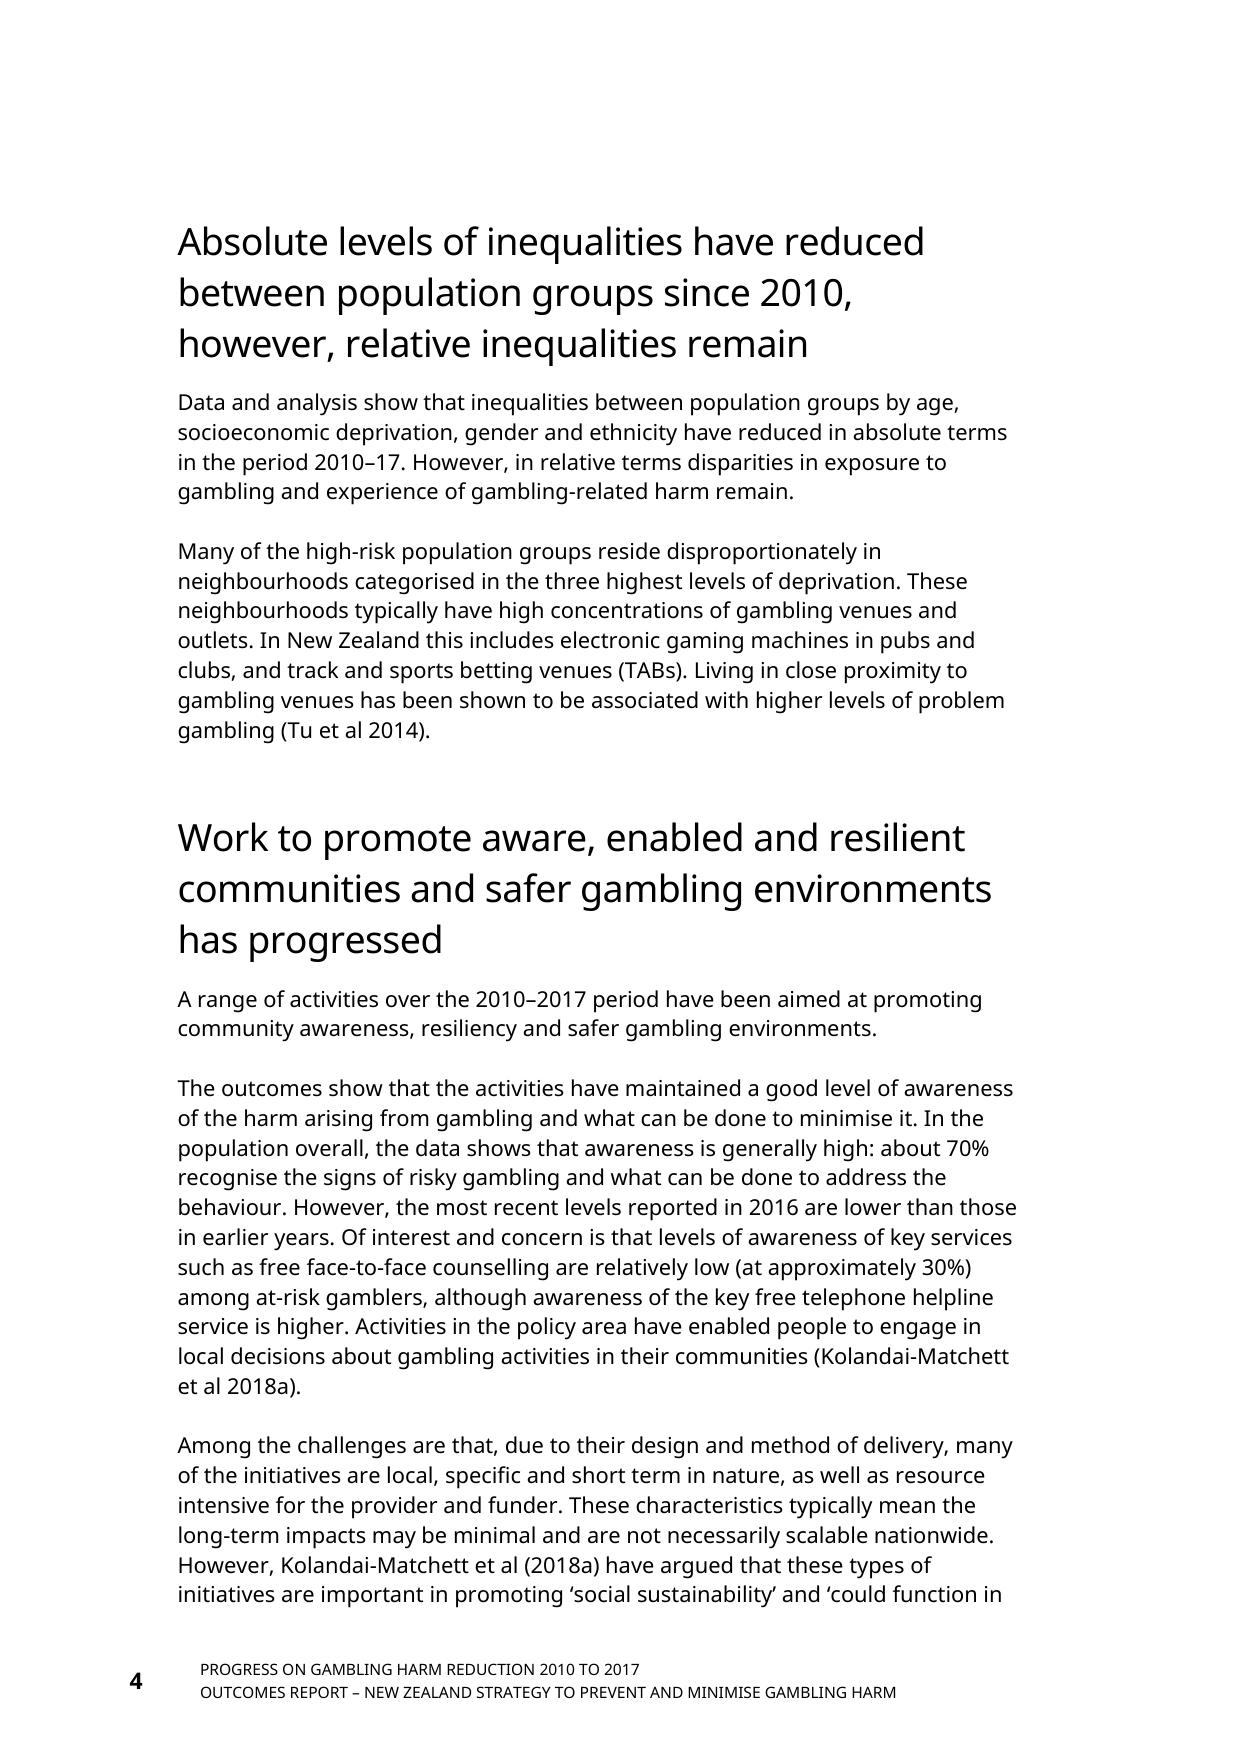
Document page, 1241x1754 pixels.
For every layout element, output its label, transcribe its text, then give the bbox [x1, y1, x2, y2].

text Many of the high-risk population groups reside disproportionately in neighbourhoods categorised in the three highest levels of deprivation. These neighbourhoods typically have high concentrations of gambling venues and outlets. In New Zealand this includes electronic gaming machines in pubs and clubs, and track and sports betting venues (TABs). Living in close proximity to gambling venues has been shown to be associated with higher levels of problem gambling (Tu et al 2014). [177, 536, 1019, 744]
text A range of activities over the 2010–2017 period have been aimed at promoting community awareness, resiliency and safer gambling environments. [177, 983, 1019, 1043]
text The outcomes show that the activities have maintained a good level of awareness of the harm arising from gambling and what can be done to minimise it. In the population overall, the data shows that awareness is generally high: about 70% recognise the signs of risky gambling and what can be done to address the behaviour. However, the most recent levels reported in 2016 are lower than those in earlier years. Of interest and concern is that levels of awareness of key services such as free face-to-face counselling are relatively low (at approximately 30%) among at-risk gamblers, although awareness of the key free telephone helpline service is higher. Activities in the policy area have enabled people to engage in local decisions about gambling activities in their communities (Kolandai-Matchett et al 2018a). [177, 1073, 1019, 1401]
subtitle Work to promote aware, enabled and resilient communities and safer gambling environments has progressed [177, 812, 1019, 965]
subtitle Absolute levels of inequalities have reduced between population groups since 2010, however, relative inequalities remain [177, 215, 1019, 368]
text Data and analysis show that inequalities between population groups by age, socioeconomic deprivation, gender and ethnicity have reduced in absolute terms in the period 2010–17. However, in relative terms disparities in exposure to gambling and experience of gambling-related harm remain. [177, 387, 1019, 506]
